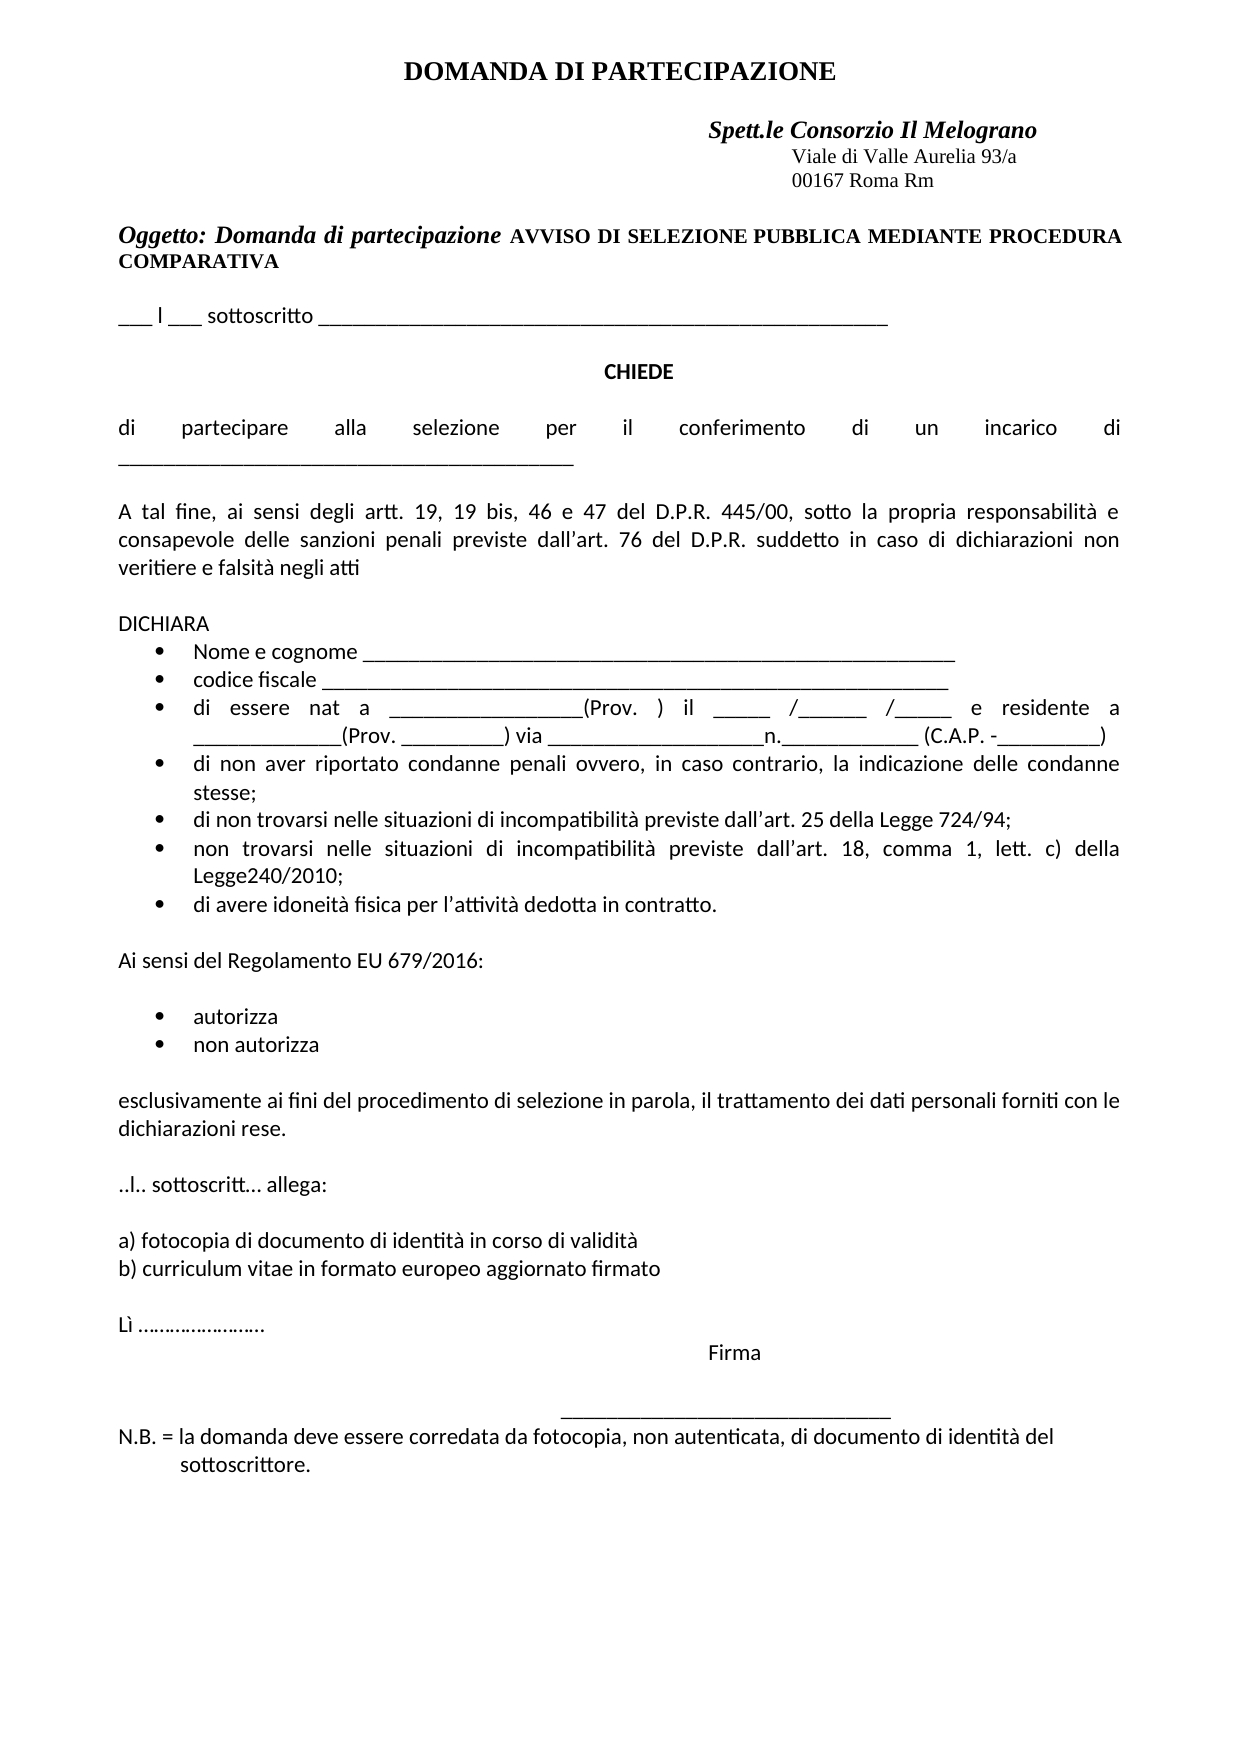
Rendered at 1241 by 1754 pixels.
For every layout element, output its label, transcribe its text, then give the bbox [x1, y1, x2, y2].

text Viale di Valle Aurelia 93/a [634, 143, 1122, 168]
text DOMANDA DI PARTECIPAZIONE [118, 59, 1122, 86]
text ..l.. sottoscritt… allega: [118, 1170, 1122, 1198]
text sottoscrittore. [118, 1450, 1122, 1478]
text a) fotocopia di documento di identità in corso di validità [118, 1226, 1122, 1254]
list di essere nat a _________________(Prov. ) il _____ /______ /_____ e residente a _____________(Prov. _________) via ___________________n.____________ (C.A.P. -_________) [156, 693, 1122, 749]
text Firma [118, 1338, 1122, 1366]
text CHIEDE [156, 357, 1122, 385]
text ___ l ___ sottoscritto __________________________________________________ [118, 301, 1122, 329]
list di non aver riportato condanne penali ovvero, in caso contrario, la indicazione delle condanne stesse; [156, 749, 1122, 806]
list non trovarsi nelle situazioni di incompatibilità previste dall’art. 18, comma 1, lett. c) della Legge240/2010; [156, 834, 1122, 890]
text Oggetto: Domanda di partecipazione AVVISO DI SELEZIONE PUBBLICA MEDIANTE PROCEDURA COMPARATIVA [118, 220, 1122, 273]
list autorizza [156, 1002, 1122, 1030]
text di partecipare alla selezione per il conferimento di un incarico di ________________________________________ [118, 413, 1122, 469]
text _____________________________ [118, 1394, 1122, 1422]
text DICHIARA [118, 609, 1122, 637]
text N.B. = la domanda deve essere corredata da fotocopia, non autenticata, di documento di identità del [118, 1422, 1122, 1450]
text Ai sensi del Regolamento EU 679/2016: [118, 946, 1122, 974]
list Nome e cognome ____________________________________________________ [156, 637, 1122, 666]
list di avere idoneità fisica per l’attività dedotta in contratto. [156, 890, 1122, 918]
list di non trovarsi nelle situazioni di incompatibilità previste dall’art. 25 della Legge 724/94; [156, 806, 1122, 834]
text esclusivamente ai fini del procedimento di selezione in parola, il trattamento dei dati personali forniti con le dichiarazioni rese. [118, 1086, 1122, 1142]
text A tal fine, ai sensi degli artt. 19, 19 bis, 46 e 47 del D.P.R. 445/00, sotto la propria responsabilità e consapevole delle sanzioni penali previste dall’art. 76 del D.P.R. suddetto in caso di dichiarazioni non veritiere e falsità negli atti [118, 497, 1122, 581]
list non autorizza [156, 1030, 1122, 1058]
text Lì …………………… [118, 1310, 1122, 1338]
list codice fiscale _______________________________________________________ [156, 666, 1122, 693]
text Spett.le Consorzio Il Melograno [634, 115, 1122, 143]
text b) curriculum vitae in formato europeo aggiornato firmato [118, 1254, 1122, 1282]
text 00167 Roma Rm [634, 168, 1122, 192]
